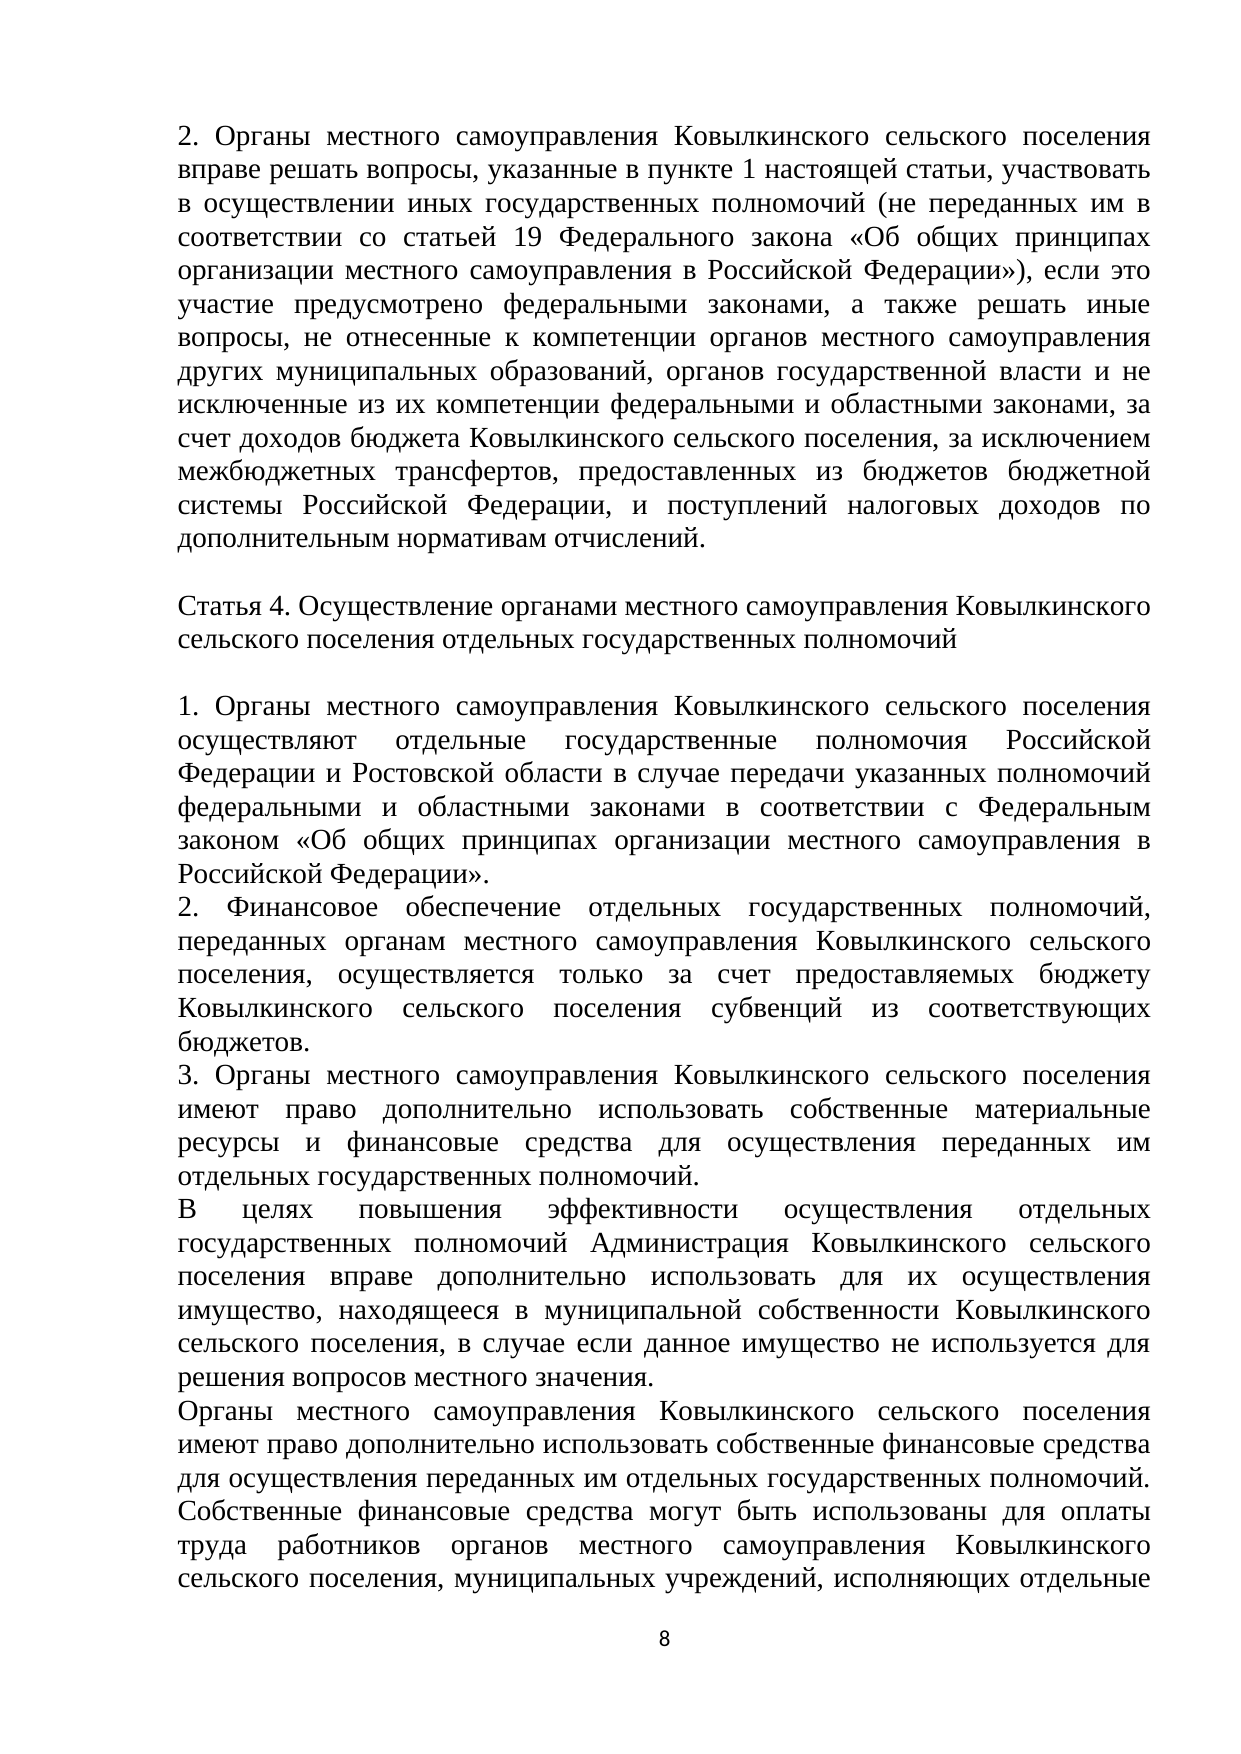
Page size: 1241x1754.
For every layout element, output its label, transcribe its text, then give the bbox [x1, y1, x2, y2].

text 1. Органы местного самоуправления Ковылкинского сельского поселения осуществляют отдельные государственные полномочия Российской Федерации и Ростовской области в случае передачи указанных полномочий федеральными и областными законами в соответствии с Федеральным законом «Об общих принципах организации местного самоуправления в Российской Федерации». [177, 688, 1152, 889]
text 2. Органы местного самоуправления Ковылкинского сельского поселения вправе решать вопросы, указанные в пункте 1 настоящей статьи, участвовать в осуществлении иных государственных полномочий (не переданных им в соответствии со статьей 19 Федерального закона «Об общих принципах организации местного самоуправления в Российской Федерации»), если это участие предусмотрено федеральными законами, а также решать иные вопросы, не отнесенные к компетенции органов местного самоуправления других муниципальных образований, органов государственной власти и не исключенные из их компетенции федеральными и областными законами, за счет доходов бюджета Ковылкинского сельского поселения, за исключением межбюджетных трансфертов, предоставленных из бюджетов бюджетной системы Российской Федерации, и поступлений налоговых доходов по дополнительным нормативам отчислений. [177, 118, 1152, 554]
text 2. Финансовое обеспечение отдельных государственных полномочий, переданных органам местного самоуправления Ковылкинского сельского поселения, осуществляется только за счет предоставляемых бюджету Ковылкинского сельского поселения субвенций из соответствующих бюджетов. [177, 889, 1152, 1057]
text 3. Органы местного самоуправления Ковылкинского сельского поселения имеют право дополнительно использовать собственные материальные ресурсы и финансовые средства для осуществления переданных им отдельных государственных полномочий. [177, 1057, 1152, 1191]
text Статья 4. Осуществление органами местного самоуправления Ковылкинского сельского поселения отдельных государственных полномочий [177, 588, 1152, 655]
text В целях повышения эффективности осуществления отдельных государственных полномочий Администрация Ковылкинского сельского поселения вправе дополнительно использовать для их осуществления имущество, находящееся в муниципальной собственности Ковылкинского сельского поселения, в случае если данное имущество не используется для решения вопросов местного значения. [177, 1191, 1152, 1393]
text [177, 1393, 1152, 1594]
